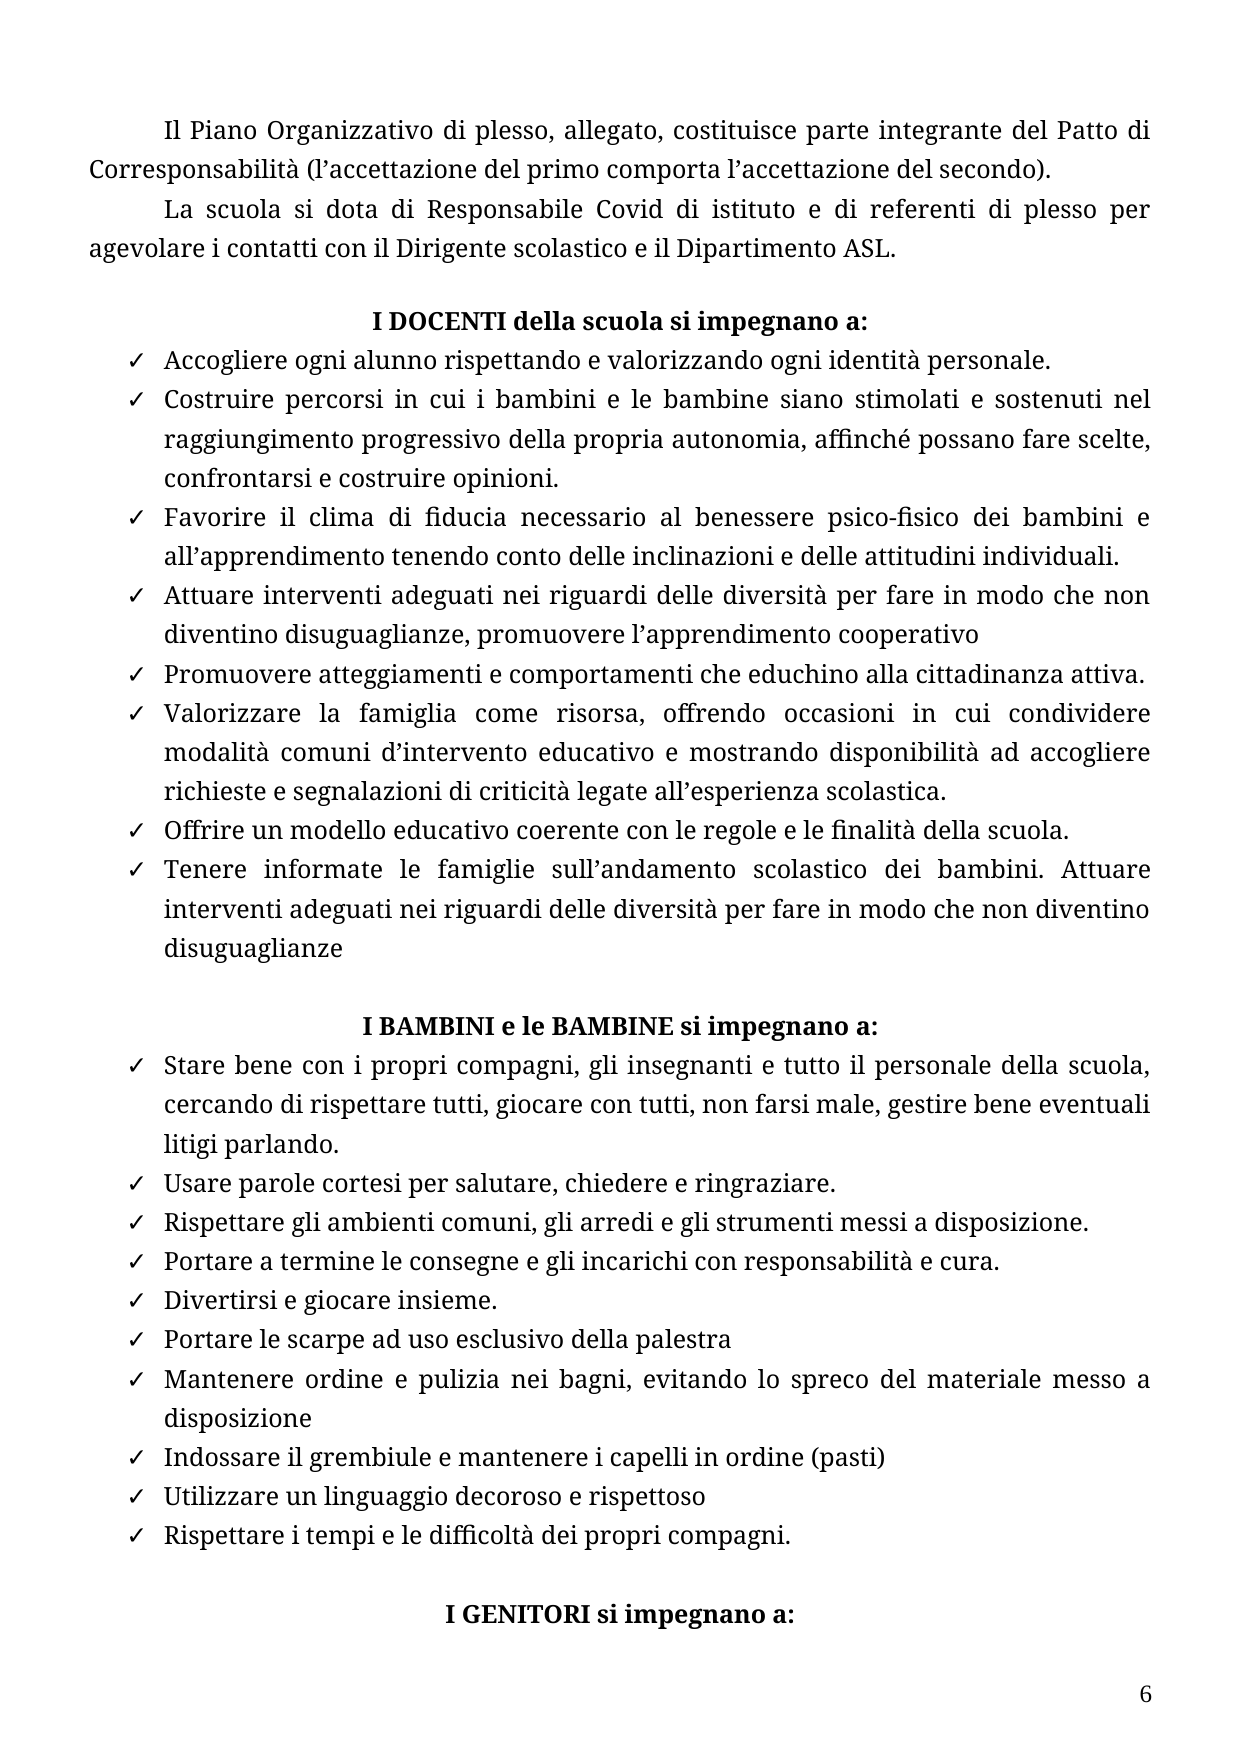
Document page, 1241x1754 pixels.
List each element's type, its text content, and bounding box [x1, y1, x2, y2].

text I DOCENTI della scuola si impegnano a: [89, 304, 1152, 338]
list Divertirsi e giocare insieme. [126, 1283, 1152, 1317]
list Costruire percorsi in cui i bambini e le bambine siano stimolati e sostenuti nel raggiungimento progressivo della propria autonomia, affinché possano fare scelte, confrontarsi e costruire opinioni. [126, 382, 1152, 494]
list Accogliere ogni alunno rispettando e valorizzando ogni identità personale. [126, 343, 1152, 377]
list Usare parole cortesi per salutare, chiedere e ringraziare. [126, 1165, 1152, 1199]
list Utilizzare un linguaggio decoroso e rispettoso [126, 1479, 1152, 1513]
text Il Piano Organizzativo di plesso, allegato, costituisce parte integrante del Patto di Corresponsabilità (l’accettazione del primo comporta l’accettazione del secondo). [89, 113, 1152, 186]
list Attuare interventi adeguati nei riguardi delle diversità per fare in modo che non diventino disuguaglianze, promuovere l’apprendimento cooperativo [126, 578, 1152, 651]
list Tenere informate le famiglie sull’andamento scolastico dei bambini. Attuare interventi adeguati nei riguardi delle diversità per fare in modo che non diventino disuguaglianze [126, 852, 1152, 964]
list Indossare il grembiule e mantenere i capelli in ordine (pasti) [126, 1439, 1152, 1474]
list Portare a termine le consegne e gli incarichi con responsabilità e cura. [126, 1244, 1152, 1278]
list Valorizzare la famiglia come risorsa, offrendo occasioni in cui condividere modalità comuni d’intervento educativo e mostrando disponibilità ad accogliere richieste e segnalazioni di criticità legate all’esperienza scolastica. [126, 695, 1152, 808]
text I GENITORI si impegnano a: [89, 1596, 1152, 1630]
list Promuovere atteggiamenti e comportamenti che educhino alla cittadinanza attiva. [126, 656, 1152, 690]
list Rispettare i tempi e le difficoltà dei propri compagni. [126, 1518, 1152, 1552]
list Stare bene con i propri compagni, gli insegnanti e tutto il personale della scuola, cercando di rispettare tutti, giocare con tutti, non farsi male, gestire bene eventuali litigi parlando. [126, 1048, 1152, 1160]
list Rispettare gli ambienti comuni, gli arredi e gli strumenti messi a disposizione. [126, 1204, 1152, 1239]
text I BAMBINI e le BAMBINE si impegnano a: [89, 1009, 1152, 1043]
list Portare le scarpe ad uso esclusivo della palestra [126, 1322, 1152, 1356]
list Favorire il clima di fiducia necessario al benessere psico-fisico dei bambini e all’apprendimento tenendo conto delle inclinazioni e delle attitudini individuali. [126, 499, 1152, 573]
text La scuola si dota di Responsabile Covid di istituto e di referenti di plesso per agevolare i contatti con il Dirigente scolastico e il Dipartimento ASL. [89, 191, 1152, 264]
list Mantenere ordine e pulizia nei bagni, evitando lo spreco del materiale messo a disposizione [126, 1361, 1152, 1434]
list Offrire un modello educativo coerente con le regole e le finalità della scuola. [126, 813, 1152, 847]
